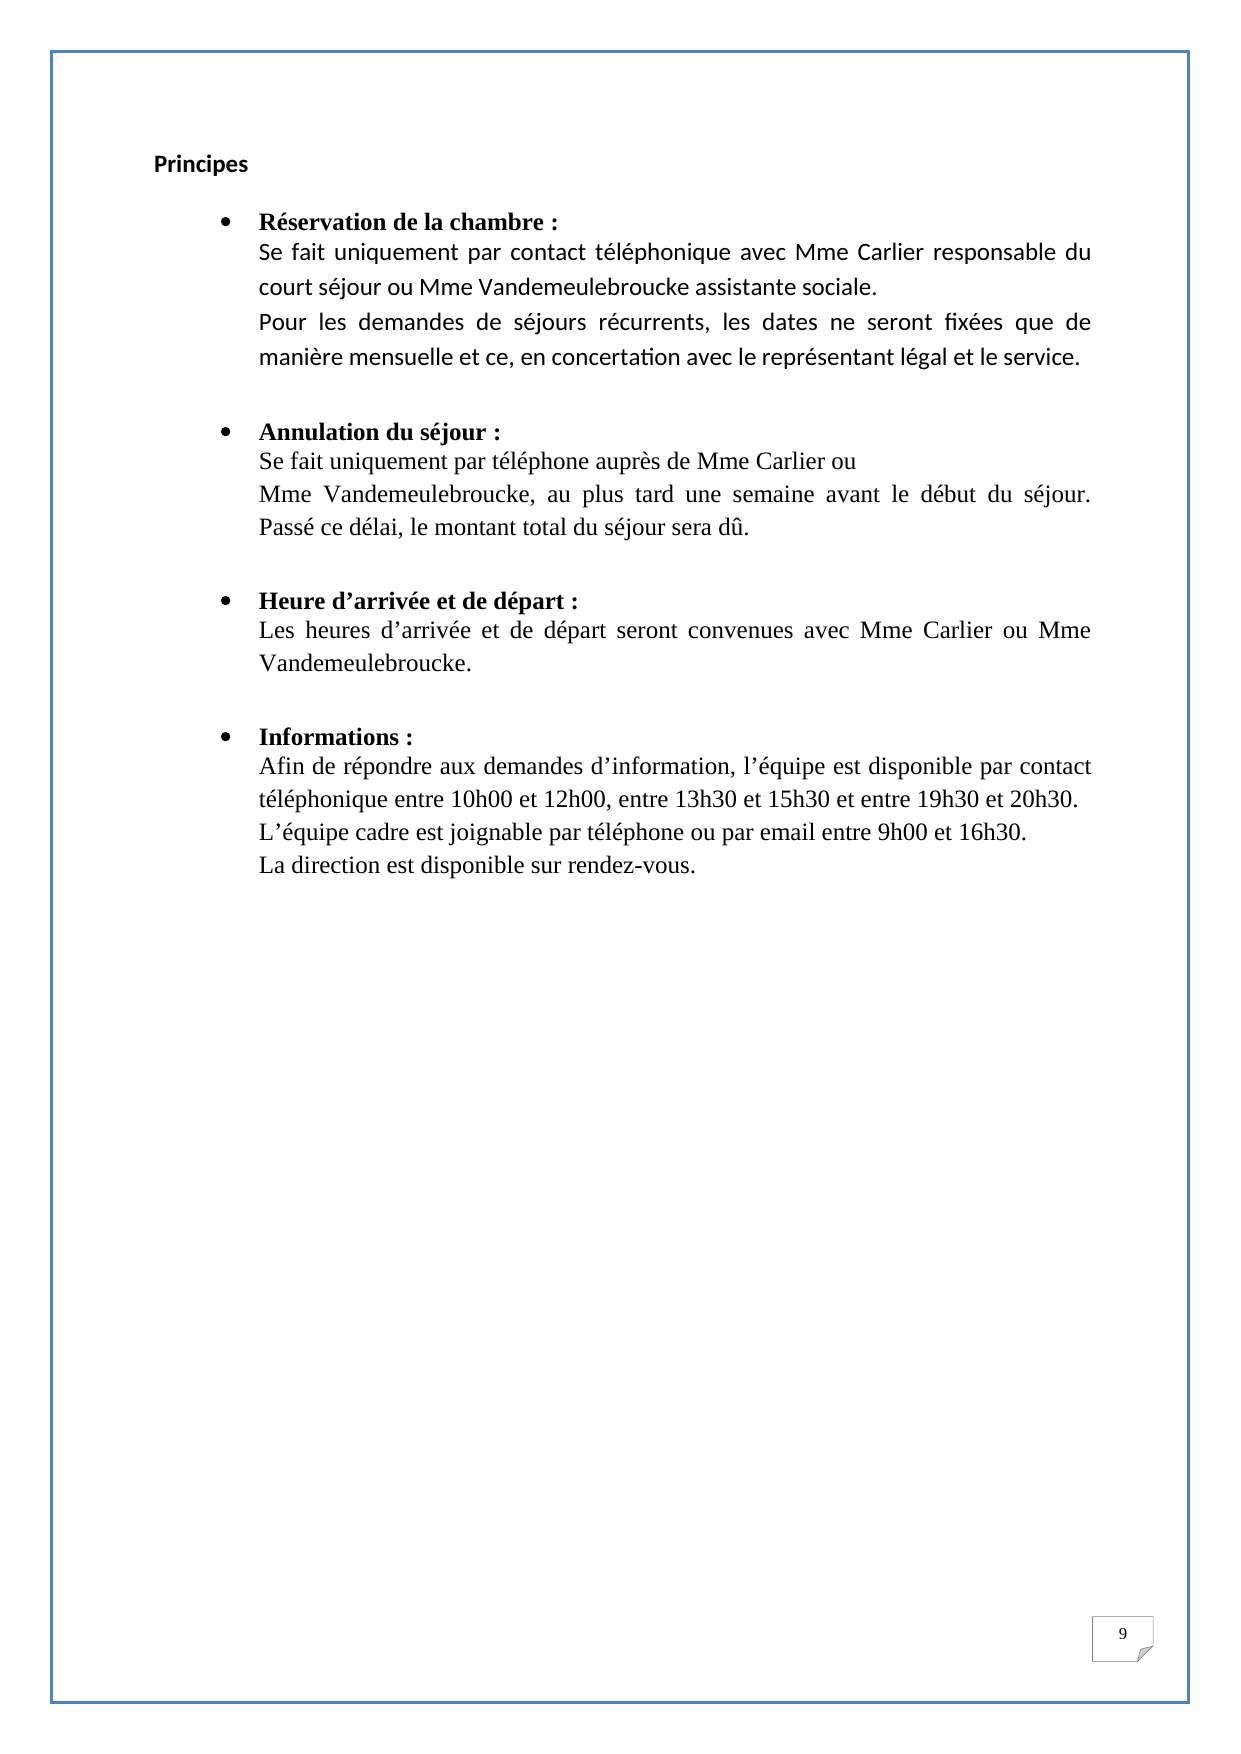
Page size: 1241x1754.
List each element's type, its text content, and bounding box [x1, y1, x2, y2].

list Pour les demandes de séjours récurrents, les dates ne seront fixées que de manière mensuelle et ce, en concertation avec le représentant légal et le service. [259, 306, 1092, 371]
list Se fait uniquement par contact téléphonique avec Mme Carlier responsable du court séjour ou Mme Vandemeulebroucke assistante sociale. [259, 236, 1092, 301]
list Mme Vandemeulebroucke, au plus tard une semaine avant le début du séjour. Passé ce délai, le montant total du séjour sera dû. [259, 479, 1092, 541]
list Les heures d’arrivée et de départ seront convenues avec Mme Carlier ou Mme Vandemeulebroucke. [259, 615, 1092, 677]
list L’équipe cadre est joignable par téléphone ou par email entre 9h00 et 16h30. [259, 817, 1092, 846]
list Afin de répondre aux demandes d’information, l’équipe est disponible par contact téléphonique entre 10h00 et 12h00, entre 13h30 et 15h30 et entre 19h30 et 20h30. [259, 751, 1092, 813]
text Principes [148, 148, 1092, 178]
list Informations : [221, 722, 1092, 751]
list Réservation de la chambre : [221, 207, 1092, 236]
list Annulation du séjour : [221, 417, 1092, 446]
list La direction est disponible sur rendez-vous. [259, 850, 1092, 879]
list Se fait uniquement par téléphone auprès de Mme Carlier ou [259, 446, 1092, 474]
list Heure d’arrivée et de départ : [221, 586, 1092, 615]
